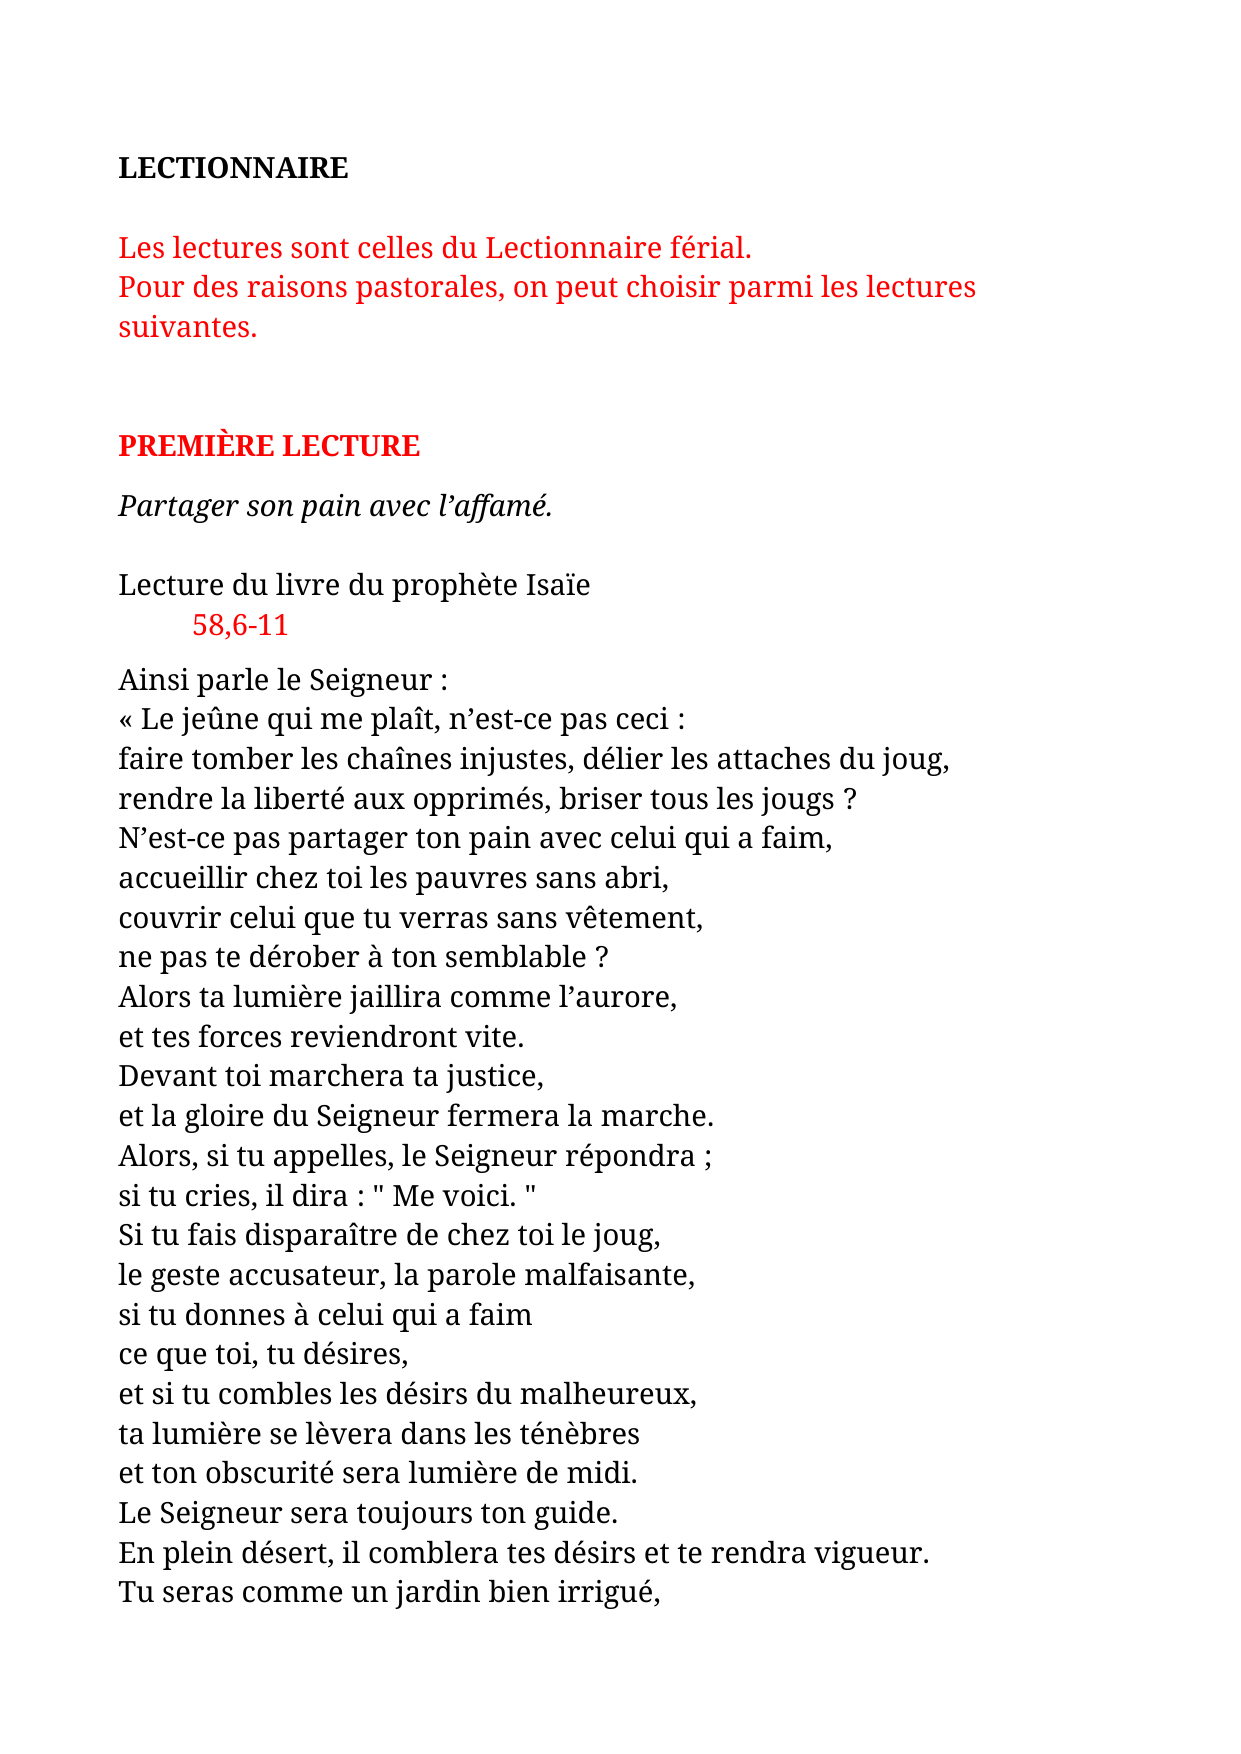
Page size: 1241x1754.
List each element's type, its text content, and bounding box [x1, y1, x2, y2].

text et la gloire du Seigneur fermera la marche. [118, 1095, 1122, 1135]
text et si tu combles les désirs du malheureux, [118, 1373, 1122, 1413]
text et tes forces reviendront vite. [118, 1016, 1122, 1056]
text Lecture du livre du prophète Isaïe 58,6-11 [118, 564, 1122, 644]
text le geste accusateur, la parole malfaisante, [118, 1254, 1122, 1294]
text Alors, si tu appelles, le Seigneur répondra ; [118, 1135, 1122, 1175]
text Les lectures sont celles du Lectionnaire férial. [118, 227, 1122, 267]
text ce que toi, tu désires, [118, 1333, 1122, 1373]
text Alors ta lumière jaillira comme l’aurore, [118, 976, 1122, 1016]
text si tu donnes à celui qui a faim [118, 1294, 1122, 1333]
text Pour des raisons pastorales, on peut choisir parmi les lectures suivantes. [118, 267, 1122, 346]
text si tu cries, il dira : " Me voici. " [118, 1175, 1122, 1214]
text PREMIÈRE LECTURE [118, 425, 1122, 465]
text Partager son pain avec l’affamé. [118, 485, 1122, 524]
text N’est-ce pas partager ton pain avec celui qui a faim, [118, 818, 1122, 857]
text LECTIONNAIRE [118, 148, 1122, 187]
text Devant toi marchera ta justice, [118, 1056, 1122, 1095]
text « Le jeûne qui me plaît, n’est-ce pas ceci : [118, 698, 1122, 738]
text Tu seras comme un jardin bien irrigué, [118, 1572, 1122, 1611]
text Si tu fais disparaître de chez toi le joug, [118, 1214, 1122, 1254]
text ta lumière se lèvera dans les ténèbres [118, 1413, 1122, 1453]
text Ainsi parle le Seigneur : [118, 659, 1122, 698]
text Le Seigneur sera toujours ton guide. [118, 1492, 1122, 1532]
text accueillir chez toi les pauvres sans abri, [118, 857, 1122, 897]
text faire tomber les chaînes injustes, délier les attaches du joug, [118, 738, 1122, 778]
text En plein désert, il comblera tes désirs et te rendra vigueur. [118, 1532, 1122, 1572]
text ne pas te dérober à ton semblable ? [118, 937, 1122, 976]
text et ton obscurité sera lumière de midi. [118, 1453, 1122, 1492]
text couvrir celui que tu verras sans vêtement, [118, 897, 1122, 937]
text rendre la liberté aux opprimés, briser tous les jougs ? [118, 778, 1122, 818]
